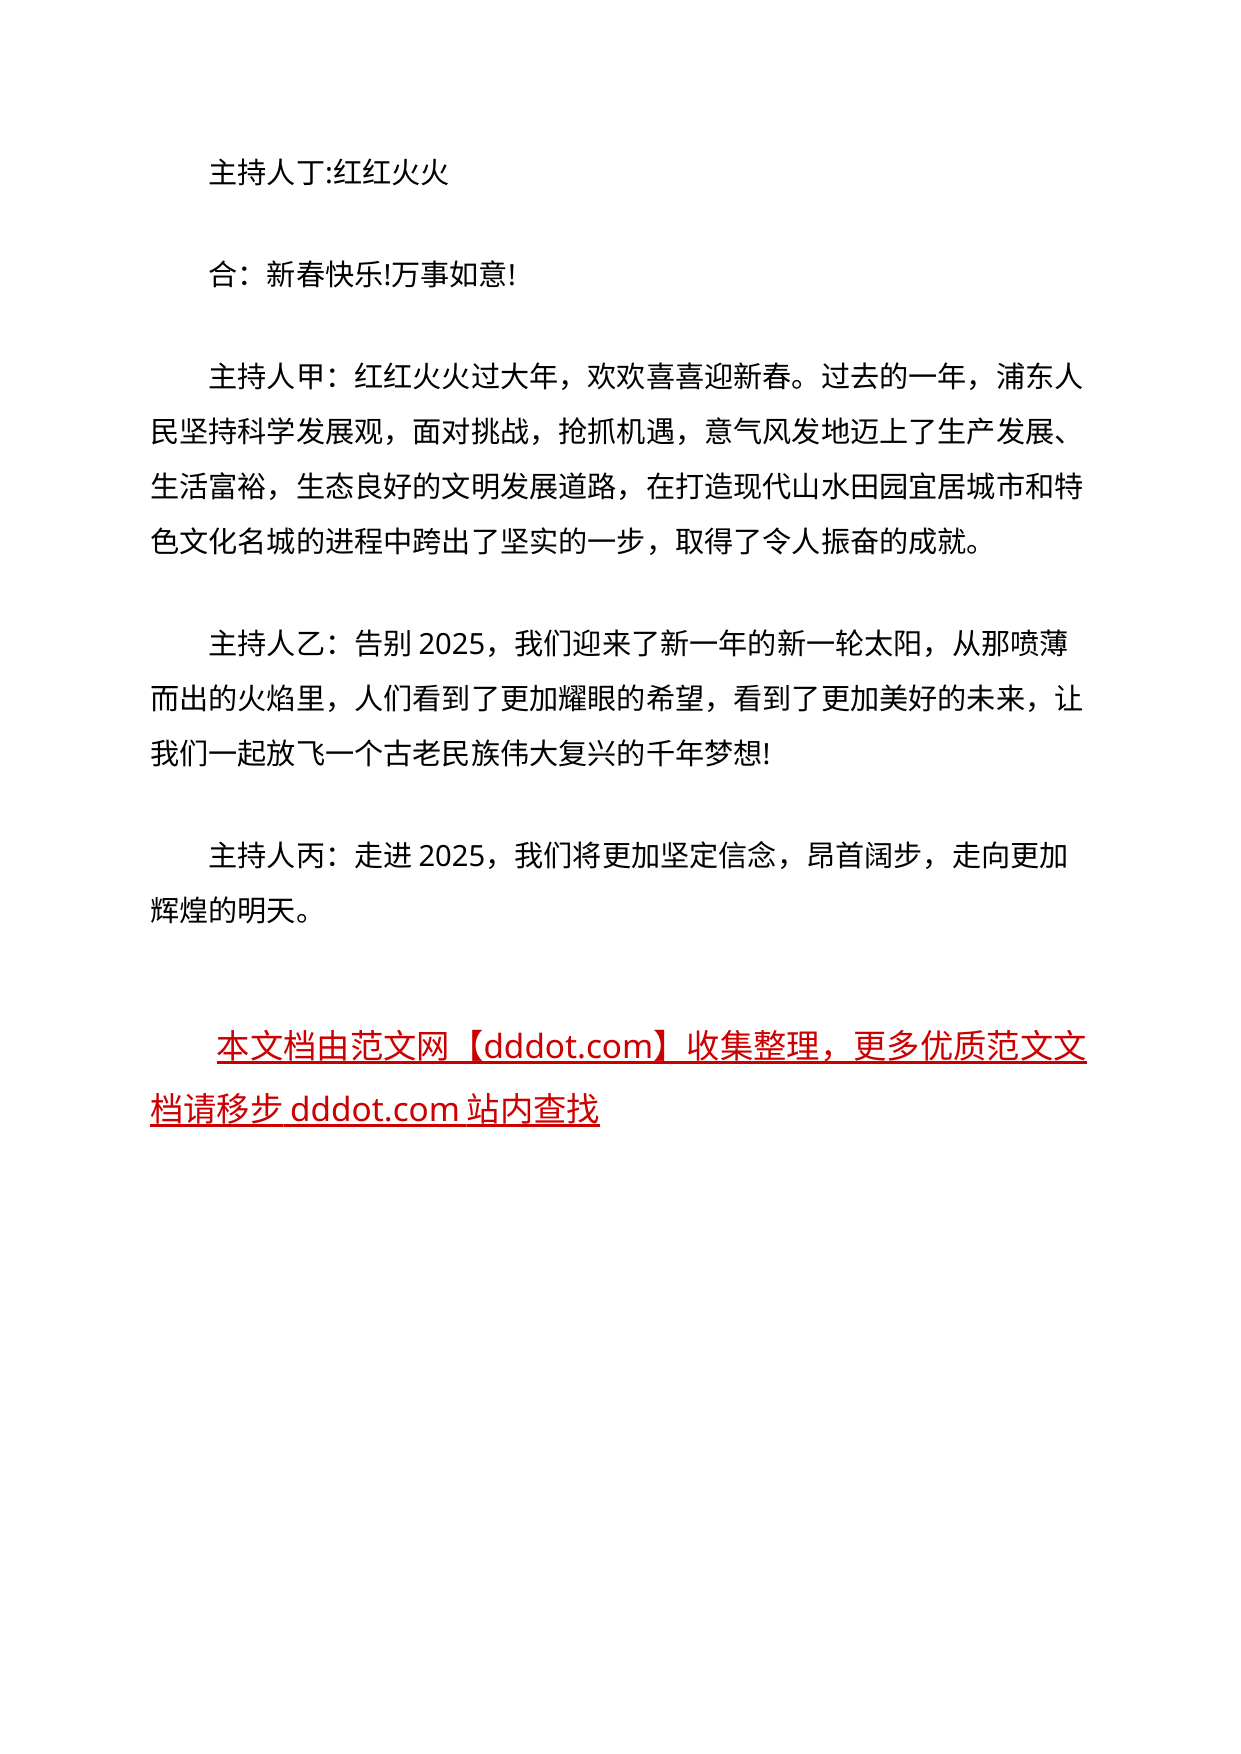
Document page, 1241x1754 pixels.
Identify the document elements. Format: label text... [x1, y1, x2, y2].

text 合：新春快乐!万事如意! [150, 252, 1090, 294]
text 主持人丙：走进2025，我们将更加坚定信念，昂首阔步，走向更加辉煌的明天。 [150, 832, 1090, 929]
text 本文档由范文网【dddot.com】收集整理，更多优质范文文档请移步dddot.com站内查找 [150, 1020, 1090, 1132]
text 主持人丁:红红火火 [150, 150, 1090, 192]
text 主持人甲：红红火火过大年，欢欢喜喜迎新春。过去的一年，浦东人民坚持科学发展观，面对挑战，抢抓机遇，意气风发地迈上了生产发展、生活富裕，生态良好的文明发展道路，在打造现代山水田园宜居城市和特色文化名城的进程中跨出了坚实的一步，取得了令人振奋的成就。 [150, 354, 1090, 561]
text 主持人乙：告别2025，我们迎来了新一年的新一轮太阳，从那喷薄而出的火焰里，人们看到了更加耀眼的希望，看到了更加美好的未来，让我们一起放飞一个古老民族伟大复兴的千年梦想! [150, 620, 1090, 773]
